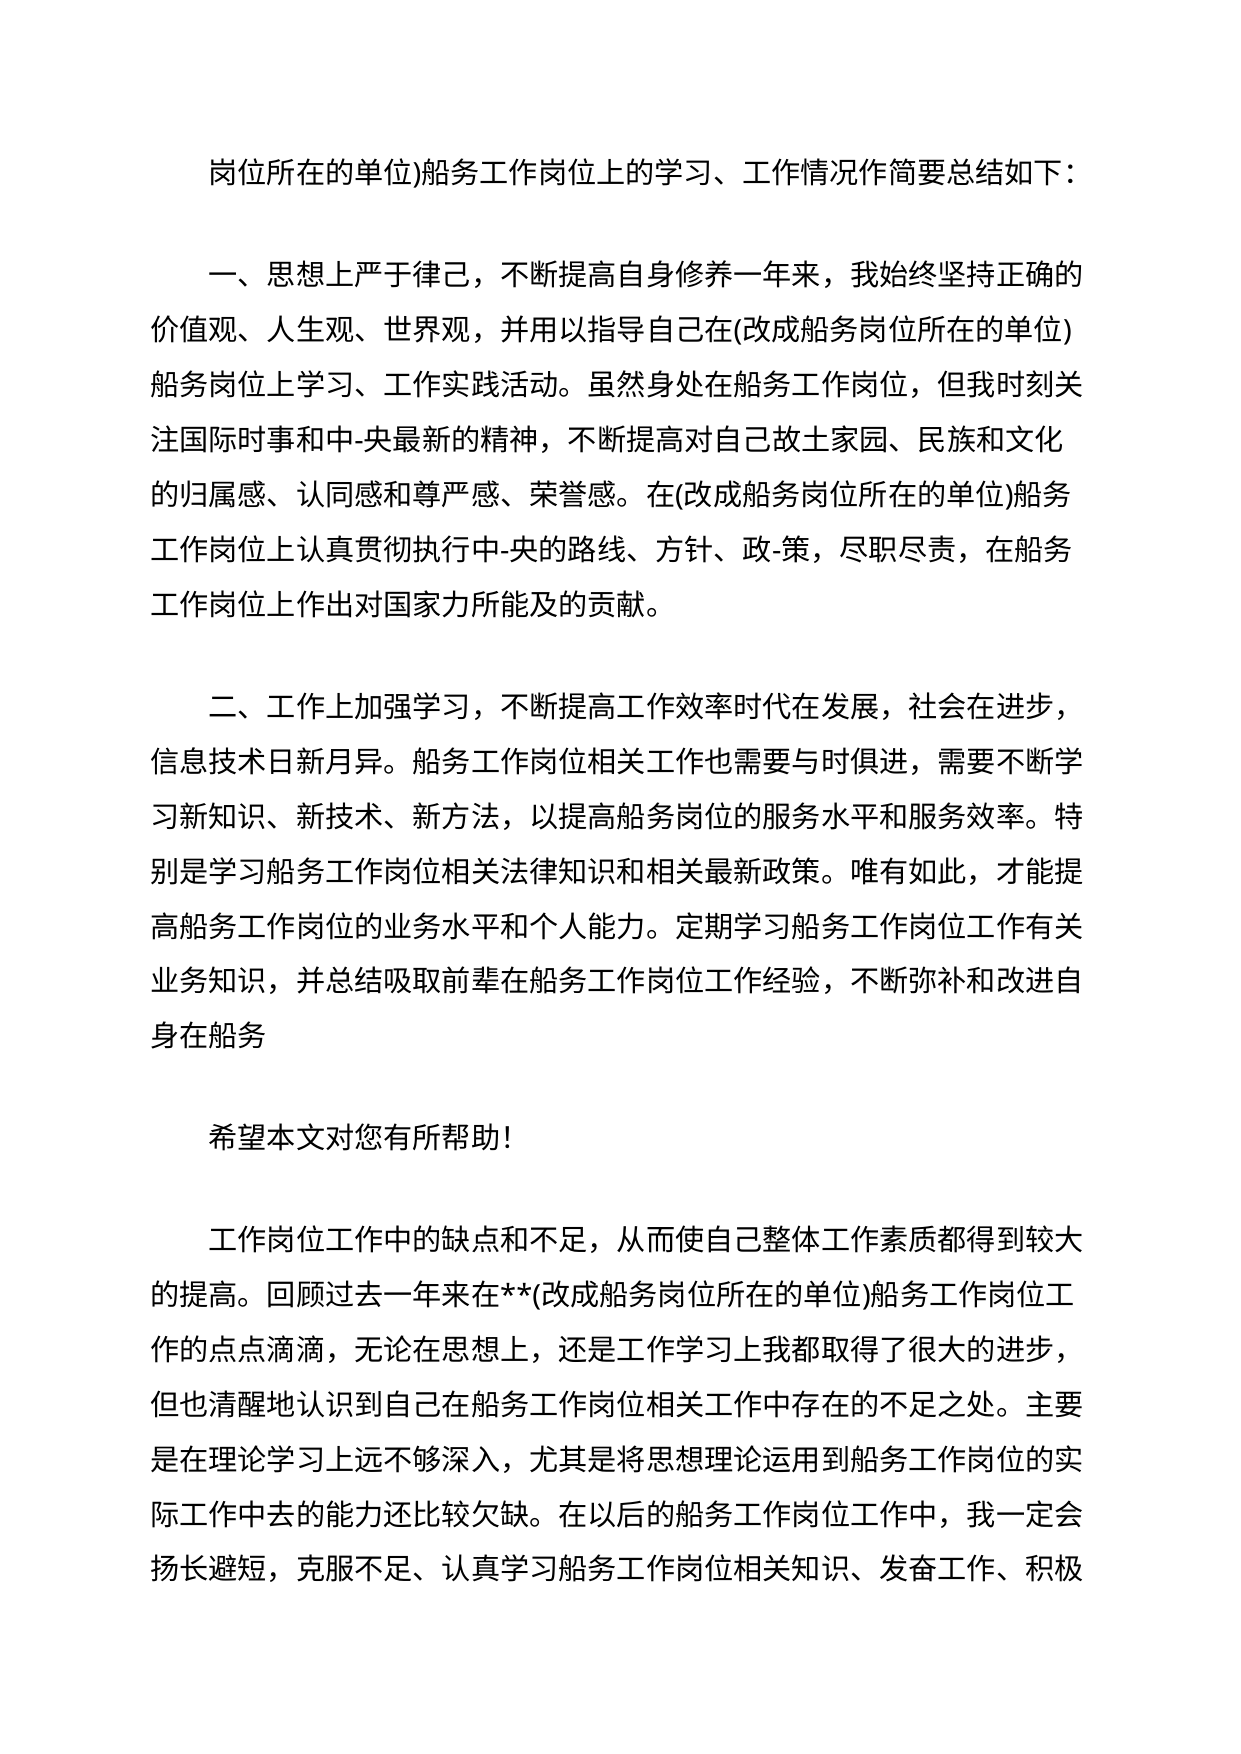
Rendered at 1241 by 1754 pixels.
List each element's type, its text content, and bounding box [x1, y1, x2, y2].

text 二、工作上加强学习，不断提高工作效率时代在发展，社会在进步，信息技术日新月异。船务工作岗位相关工作也需要与时俱进，需要不断学习新知识、新技术、新方法，以提高船务岗位的服务水平和服务效率。特别是学习船务工作岗位相关法律知识和相关最新政策。唯有如此，才能提高船务工作岗位的业务水平和个人能力。定期学习船务工作岗位工作有关业务知识，并总结吸取前辈在船务工作岗位工作经验，不断弥补和改进自身在船务 [150, 683, 1090, 1055]
text 一、思想上严于律己，不断提高自身修养一年来，我始终坚持正确的价值观、人生观、世界观，并用以指导自己在(改成船务岗位所在的单位)船务岗位上学习、工作实践活动。虽然身处在船务工作岗位，但我时刻关注国际时事和中-央最新的精神，不断提高对自己故土家园、民族和文化的归属感、认同感和尊严感、荣誉感。在(改成船务岗位所在的单位)船务工作岗位上认真贯彻执行中-央的路线、方针、政-策，尽职尽责，在船务工作岗位上作出对国家力所能及的贡献。 [150, 252, 1090, 624]
text 岗位所在的单位)船务工作岗位上的学习、工作情况作简要总结如下： [150, 150, 1090, 192]
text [150, 1216, 1090, 1588]
text 希望本文对您有所帮助！ [150, 1115, 1090, 1157]
